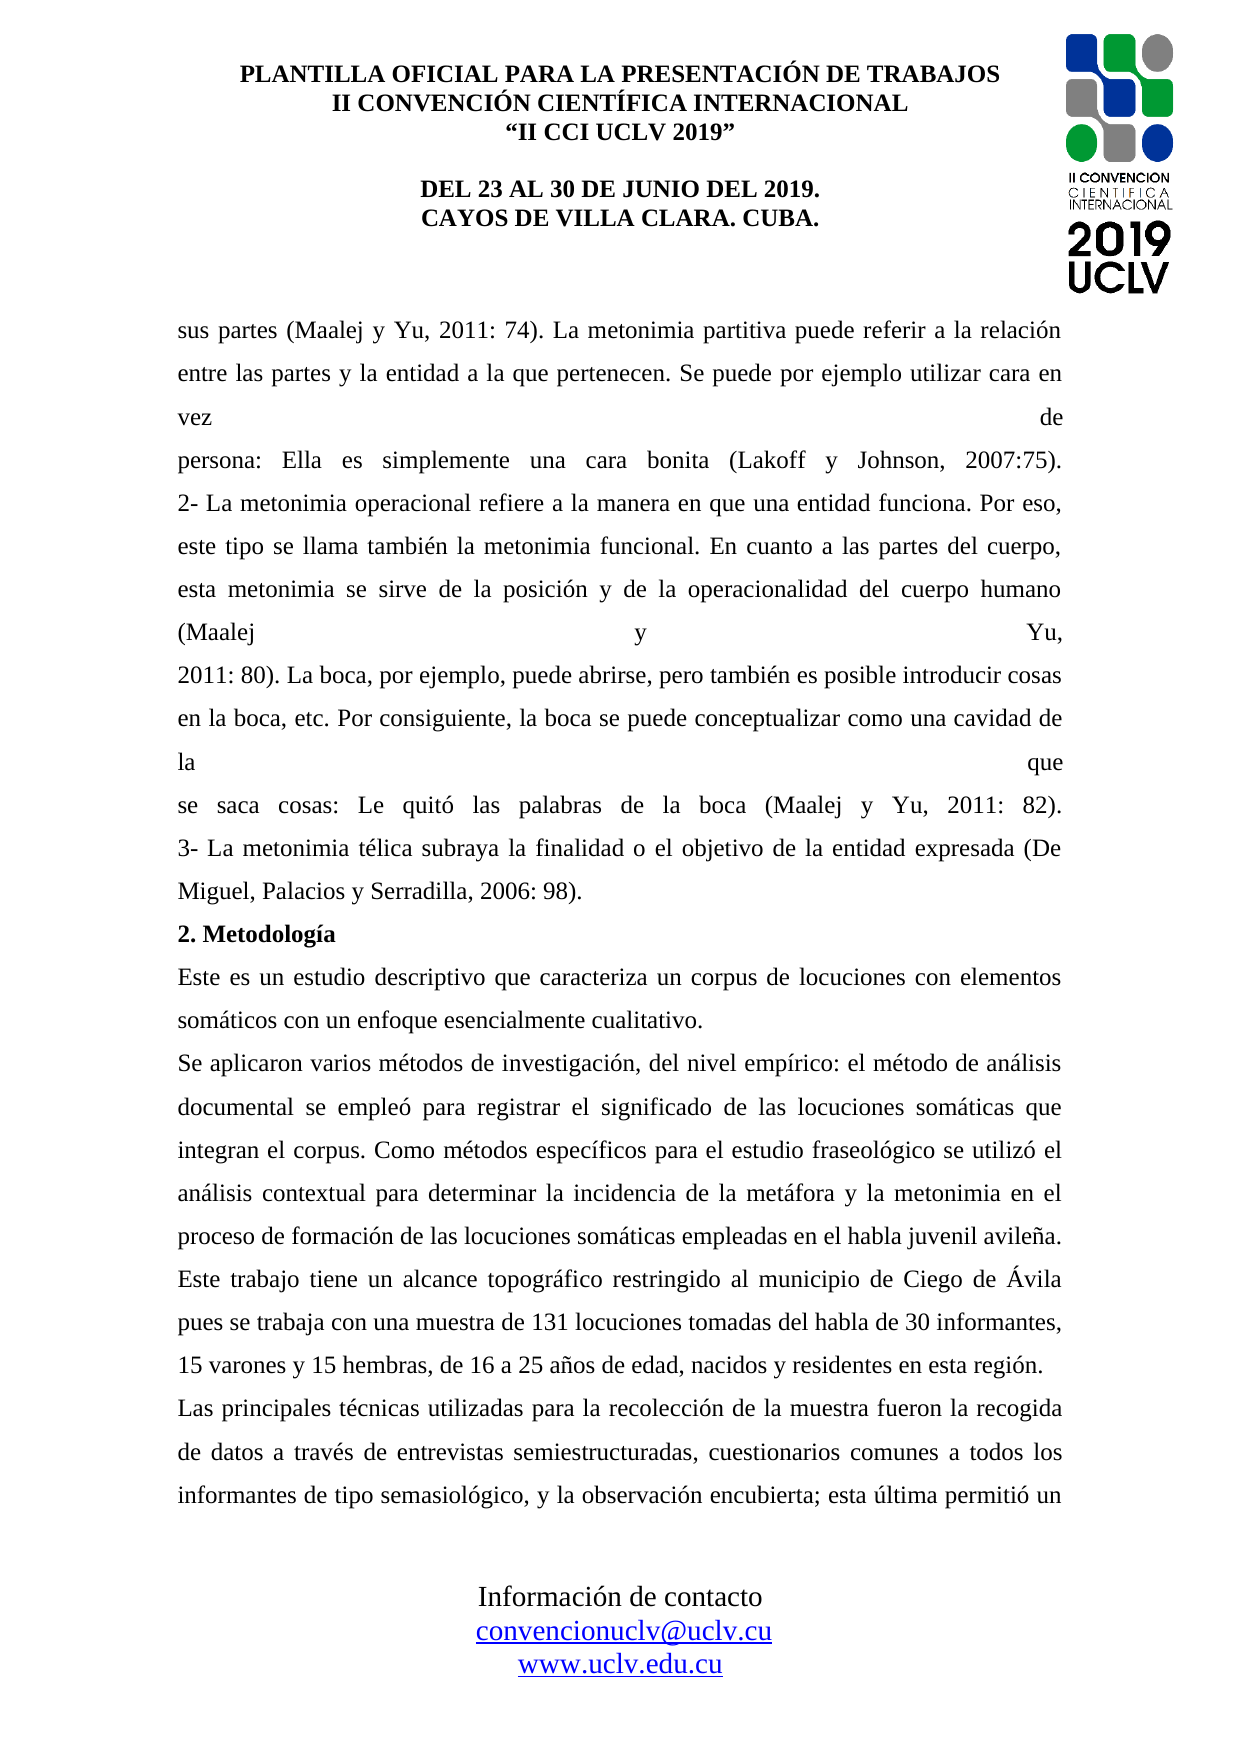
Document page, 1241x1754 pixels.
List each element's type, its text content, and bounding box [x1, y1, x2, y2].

text Este trabajo tiene un alcance topográfico restringido al municipio de Ciego de Ávila pues se trabaja con una muestra de 131 locuciones tomadas del habla de 30 informantes, 15 varones y 15 hembras, de 16 a 25 años de edad, nacidos y residentes en esta región. [177, 1264, 1063, 1379]
text 2. Metodología [177, 919, 1063, 948]
text Este es un estudio descriptivo que caracteriza un corpus de locuciones con elementos somáticos con un enfoque esencialmente cualitativo. [177, 962, 1063, 1034]
picture [1061, 31, 1182, 303]
text Se aplicaron varios métodos de investigación, del nivel empírico: el método de análisis documental se empleó para registrar el significado de las locuciones somáticas que integran el corpus. Como métodos específicos para el estudio fraseológico se utilizó el análisis contextual para determinar la incidencia de la metáfora y la metonimia en el proceso de formación de las locuciones somáticas empleadas en el habla juvenil avileña. [177, 1048, 1063, 1250]
